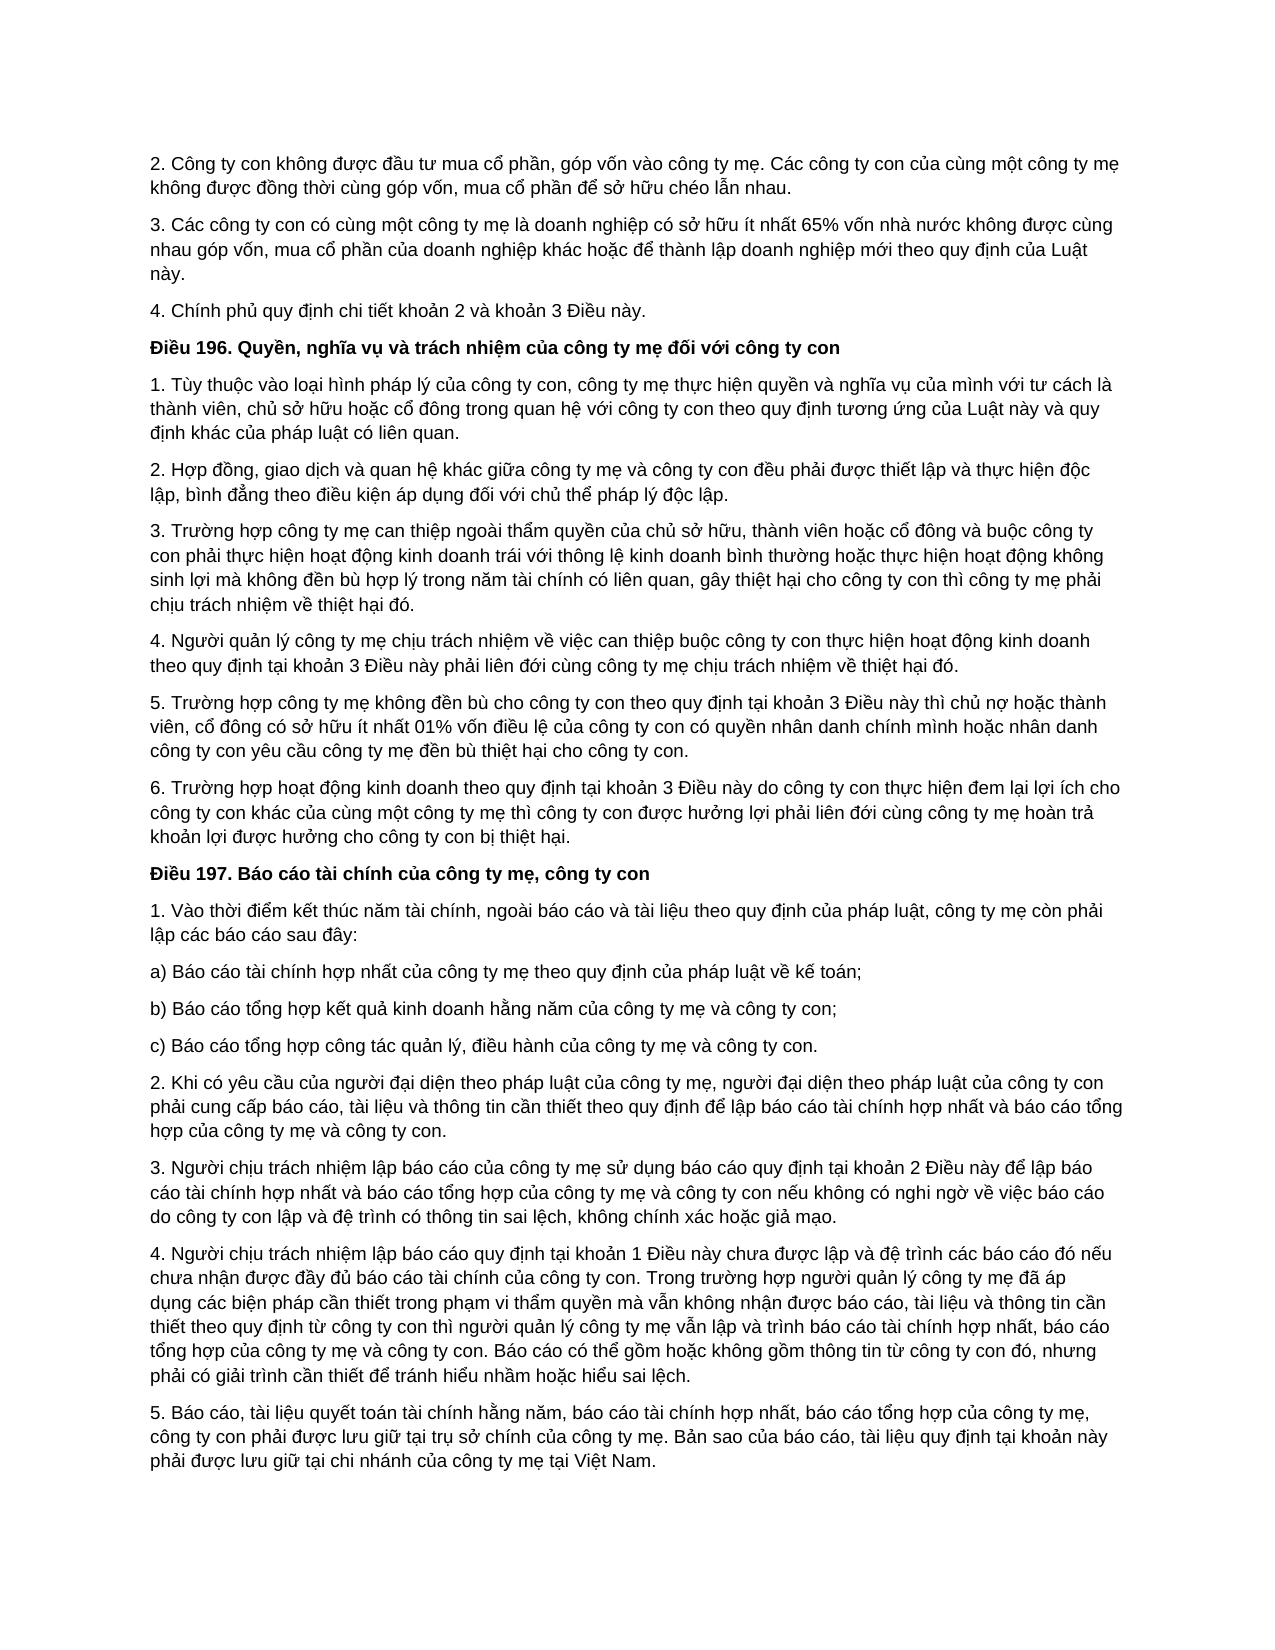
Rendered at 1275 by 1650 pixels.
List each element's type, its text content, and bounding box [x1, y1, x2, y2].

text Điều 196. Quyền, nghĩa vụ và trách nhiệm của công ty mẹ đối với công ty con [150, 334, 1125, 358]
text 5. Báo cáo, tài liệu quyết toán tài chính hằng năm, báo cáo tài chính hợp nhất, báo cáo tổng hợp của công ty mẹ, công ty con phải được lưu giữ tại trụ sở chính của công ty mẹ. Bản sao của báo cáo, tài liệu quy định tại khoản này phải được lưu giữ tại chi nhánh của công ty mẹ tại Việt Nam. [150, 1399, 1125, 1472]
text 3. Trường hợp công ty mẹ can thiệp ngoài thẩm quyền của chủ sở hữu, thành viên hoặc cổ đông và buộc công ty con phải thực hiện hoạt động kinh doanh trái với thông lệ kinh doanh bình thường hoặc thực hiện hoạt động không sinh lợi mà không đền bù hợp lý trong năm tài chính có liên quan, gây thiệt hại cho công ty con thì công ty mẹ phải chịu trách nhiệm về thiệt hại đó. [150, 517, 1125, 615]
text b) Báo cáo tổng hợp kết quả kinh doanh hằng năm của công ty mẹ và công ty con; [150, 995, 1125, 1019]
text 4. Chính phủ quy định chi tiết khoản 2 và khoản 3 Điều này. [150, 297, 1125, 321]
text 3. Người chịu trách nhiệm lập báo cáo của công ty mẹ sử dụng báo cáo quy định tại khoản 2 Điều này để lập báo cáo tài chính hợp nhất và báo cáo tổng hợp của công ty mẹ và công ty con nếu không có nghi ngờ về việc báo cáo do công ty con lập và đệ trình có thông tin sai lệch, không chính xác hoặc giả mạo. [150, 1154, 1125, 1227]
text 3. Các công ty con có cùng một công ty mẹ là doanh nghiệp có sở hữu ít nhất 65% vốn nhà nước không được cùng nhau góp vốn, mua cổ phần của doanh nghiệp khác hoặc để thành lập doanh nghiệp mới theo quy định của Luật này. [150, 211, 1125, 284]
text a) Báo cáo tài chính hợp nhất của công ty mẹ theo quy định của pháp luật về kế toán; [150, 958, 1125, 982]
text c) Báo cáo tổng hợp công tác quản lý, điều hành của công ty mẹ và công ty con. [150, 1032, 1125, 1056]
text 4. Người chịu trách nhiệm lập báo cáo quy định tại khoản 1 Điều này chưa được lập và đệ trình các báo cáo đó nếu chưa nhận được đầy đủ báo cáo tài chính của công ty con. Trong trường hợp người quản lý công ty mẹ đã áp dụng các biện pháp cần thiết trong phạm vi thẩm quyền mà vẫn không nhận được báo cáo, tài liệu và thông tin cần thiết theo quy định từ công ty con thì người quản lý công ty mẹ vẫn lập và trình báo cáo tài chính hợp nhất, báo cáo tổng hợp của công ty mẹ và công ty con. Báo cáo có thể gồm hoặc không gồm thông tin từ công ty con đó, nhưng phải có giải trình cần thiết để tránh hiểu nhầm hoặc hiểu sai lệch. [150, 1240, 1125, 1386]
text 5. Trường hợp công ty mẹ không đền bù cho công ty con theo quy định tại khoản 3 Điều này thì chủ nợ hoặc thành viên, cổ đông có sở hữu ít nhất 01% vốn điều lệ của công ty con có quyền nhân danh chính mình hoặc nhân danh công ty con yêu cầu công ty mẹ đền bù thiệt hại cho công ty con. [150, 689, 1125, 762]
text 4. Người quản lý công ty mẹ chịu trách nhiệm về việc can thiệp buộc công ty con thực hiện hoạt động kinh doanh theo quy định tại khoản 3 Điều này phải liên đới cùng công ty mẹ chịu trách nhiệm về thiệt hại đó. [150, 627, 1125, 676]
text 1. Tùy thuộc vào loại hình pháp lý của công ty con, công ty mẹ thực hiện quyền và nghĩa vụ của mình với tư cách là thành viên, chủ sở hữu hoặc cổ đông trong quan hệ với công ty con theo quy định tương ứng của Luật này và quy định khác của pháp luật có liên quan. [150, 371, 1125, 444]
text 1. Vào thời điểm kết thúc năm tài chính, ngoài báo cáo và tài liệu theo quy định của pháp luật, công ty mẹ còn phải lập các báo cáo sau đây: [150, 897, 1125, 946]
text 2. Công ty con không được đầu tư mua cổ phần, góp vốn vào công ty mẹ. Các công ty con của cùng một công ty mẹ không được đồng thời cùng góp vốn, mua cổ phần để sở hữu chéo lẫn nhau. [150, 150, 1125, 199]
text 2. Hợp đồng, giao dịch và quan hệ khác giữa công ty mẹ và công ty con đều phải được thiết lập và thực hiện độc lập, bình đẳng theo điều kiện áp dụng đối với chủ thể pháp lý độc lập. [150, 456, 1125, 505]
text 6. Trường hợp hoạt động kinh doanh theo quy định tại khoản 3 Điều này do công ty con thực hiện đem lại lợi ích cho công ty con khác của cùng một công ty mẹ thì công ty con được hưởng lợi phải liên đới cùng công ty mẹ hoàn trả khoản lợi được hưởng cho công ty con bị thiệt hại. [150, 774, 1125, 847]
text Điều 197. Báo cáo tài chính của công ty mẹ, công ty con [150, 860, 1125, 884]
text 2. Khi có yêu cầu của người đại diện theo pháp luật của công ty mẹ, người đại diện theo pháp luật của công ty con phải cung cấp báo cáo, tài liệu và thông tin cần thiết theo quy định để lập báo cáo tài chính hợp nhất và báo cáo tổng hợp của công ty mẹ và công ty con. [150, 1069, 1125, 1142]
